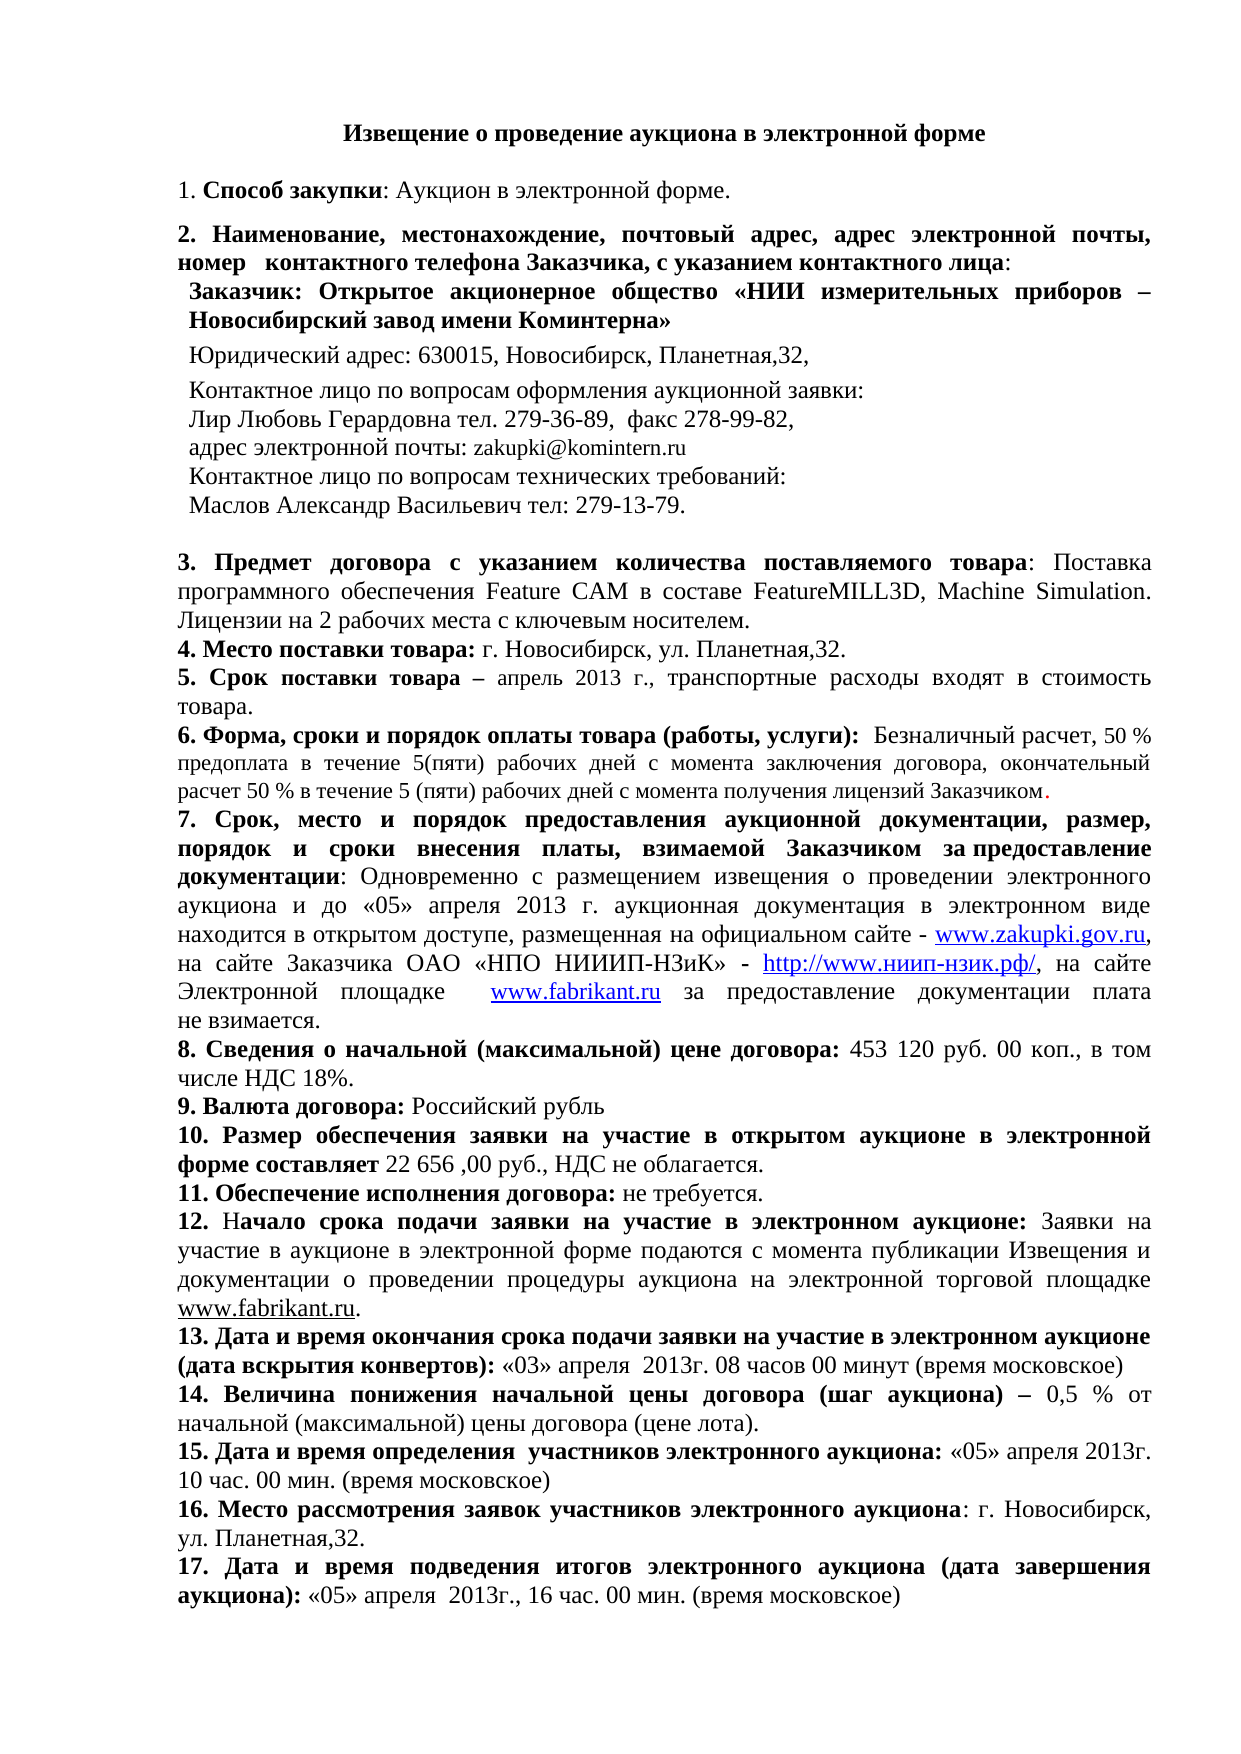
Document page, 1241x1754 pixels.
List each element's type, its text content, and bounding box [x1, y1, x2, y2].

text 2. Наименование, местонахождение, почтовый адрес, адрес электронной почты, номер контактного телефона Заказчика, с указанием контактного лица: [177, 219, 1152, 276]
text 5. Срок поставки товара – апрель 2013 г., транспортные расходы входят в стоимость товара. [177, 662, 1152, 720]
text 13. Дата и время окончания срока подачи заявки на участие в электронном аукционе (дата вскрытия конвертов): «03» апреля 2013г. 08 часов 00 минут (время московское) [177, 1321, 1152, 1379]
text 12. Начало срока подачи заявки на участие в электронном аукционе: Заявки на участие в аукционе в электронной форме подаются c момента публикации Извещения и документации о проведении процедуры аукциона на электронной торговой площадке www.fabrikant.ru. [177, 1206, 1152, 1321]
text 14. Величина понижения начальной цены договора (шаг аукциона) – 0,5 % от начальной (максимальной) цены договора (цене лота). [177, 1379, 1152, 1436]
text 16. Место рассмотрения заявок участников электронного аукциона: г. Новосибирск, ул. Планетная,32. [177, 1494, 1152, 1551]
text 11. Обеспечение исполнения договора: не требуется. [177, 1178, 1152, 1206]
text Извещение о проведение аукциона в электронной форме [177, 118, 1152, 147]
text 4. Место поставки товара: г. Новосибирск, ул. Планетная,32. [177, 634, 1152, 662]
text 17. Дата и время подведения итогов электронного аукциона (дата завершения аукциона): «05» апреля 2013г., 16 час. 00 мин. (время московское) [177, 1551, 1152, 1609]
text 1. Способ закупки: Аукцион в электронной форме. [177, 176, 1152, 204]
text 6. Форма, сроки и порядок оплаты товара (работы, услуги): Безналичный расчет, 50 % предоплата в течение 5(пяти) рабочих дней с момента заключения договора, окончательный расчет 50 % в течение 5 (пяти) рабочих дней с момента получения лицензий Заказчиком. [177, 720, 1152, 804]
text 3. Предмет договора с указанием количества поставляемого товара: Поставка программного обеспечения Feature CAM в составе FeatureMILL3D, Machine Simulation. Лицензии на 2 рабочих места с ключевым носителем. [177, 547, 1152, 634]
table_cell Контактное лицо по вопросам технических требований: Маслов Александр Васильевич тел: 279-13-79. [177, 461, 1163, 519]
text 15. Дата и время определения участников электронного аукциона: «05» апреля 2013г. 10 час. 00 мин. (время московское) [177, 1436, 1152, 1494]
table_cell Контактное лицо по вопросам оформления аукционной заявки: Лир Любовь Герардовна тел. 279-36-89, факс 278-99-82, адрес электронной почты: zakupki@komintern.ru [177, 375, 1163, 461]
text 7. Срок, место и порядок предоставления аукционной документации, размер, порядок и сроки внесения платы, взимаемой Заказчиком за предоставление документации: Одновременно с размещением извещения о проведении электронного аукциона и до «05» апреля 2013 г. аукционная документация в электронном виде находится в открытом доступе, размещенная на официальном сайте - www.zakupki.gov.ru, на сайте Заказчика ОАО «НПО НИИИП-НЗиК» - http://www.ниип-нзик.рф/, на сайте Электронной площадке www.fabrikant.ru за предоставление документации плата не взимается. [177, 804, 1152, 1034]
table_cell Юридический адрес: 630015, Новосибирск, Планетная,32, [177, 340, 1163, 375]
text 10. Размер обеспечения заявки на участие в открытом аукционе в электронной форме составляет 22 656 ,00 руб., Н не облагается. [177, 1120, 1152, 1178]
list 9. Валюта договора: Российский рубль [177, 1091, 1152, 1120]
table_header Заказчик: Открытое акционерное общество «НИИ измерительных приборов – Новосибирский завод имени Коминтерна» [177, 276, 1163, 340]
list 8. Сведения о начальной (максимальной) цене договора: 453 120 руб. 00 коп., в том числе НДС 18%. [177, 1034, 1152, 1091]
